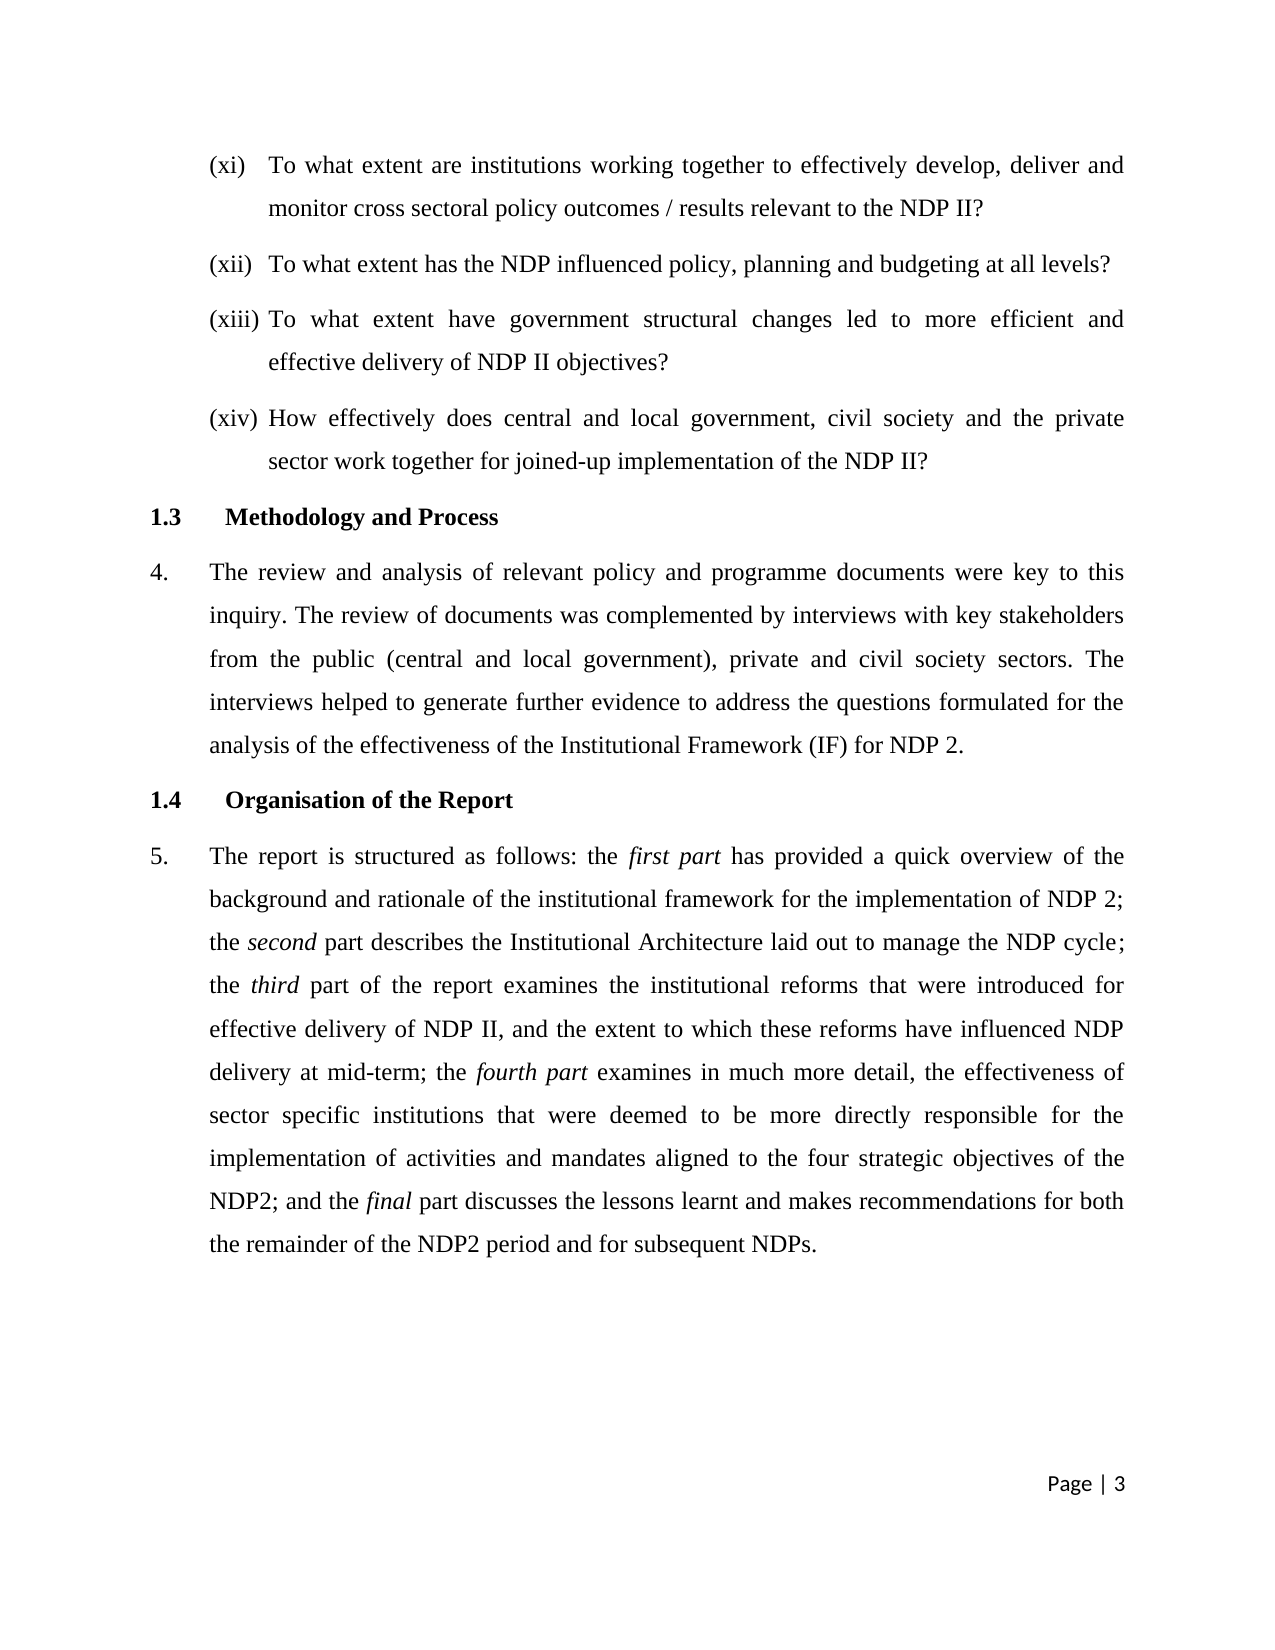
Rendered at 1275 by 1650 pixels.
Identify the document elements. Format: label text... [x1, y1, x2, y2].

list How effectively does central and local government, civil society and the private sector work together for joined-up implementation of the NDP II? [209, 403, 1125, 475]
list To what extent are institutions working together to effectively develop, deliver and monitor cross sectoral policy outcomes / results relevant to the NDP II? [209, 150, 1125, 222]
list To what extent has the NDP influenced policy, planning and budgeting at all levels? [209, 249, 1125, 277]
list The review and analysis of relevant policy and programme documents were key to this inquiry. The review of documents was complemented by interviews with key stakeholders from the public (central and local government), private and civil society sectors. The interviews helped to generate further evidence to address the questions formulated for the analysis of the effectiveness of the Institutional Framework (IF) for NDP 2. [150, 557, 1125, 759]
subtitle Organisation of the Report [150, 786, 1125, 814]
list To what extent have government structural changes led to more efficient and effective delivery of NDP II objectives? [209, 304, 1125, 376]
list The report is structured as follows: the first part has provided a quick overview of the background and rationale of the institutional framework for the implementation of NDP 2; the second part describes the Institutional Architecture laid out to manage the NDP cycle; the third part of the report examines the institutional reforms that were introduced for effective delivery of NDP II, and the extent to which these reforms have influenced NDP delivery at mid-term; the fourth part examines in much more detail, the effectiveness of sector specific institutions that were deemed to be more directly responsible for the implementation of activities and mandates aligned to the four strategic objectives of the NDP2; and the final part discusses the lessons learnt and makes recommendations for both the remainder of the NDP2 period and for subsequent NDPs. [150, 841, 1125, 1258]
subtitle Methodology and Process [150, 502, 1125, 531]
